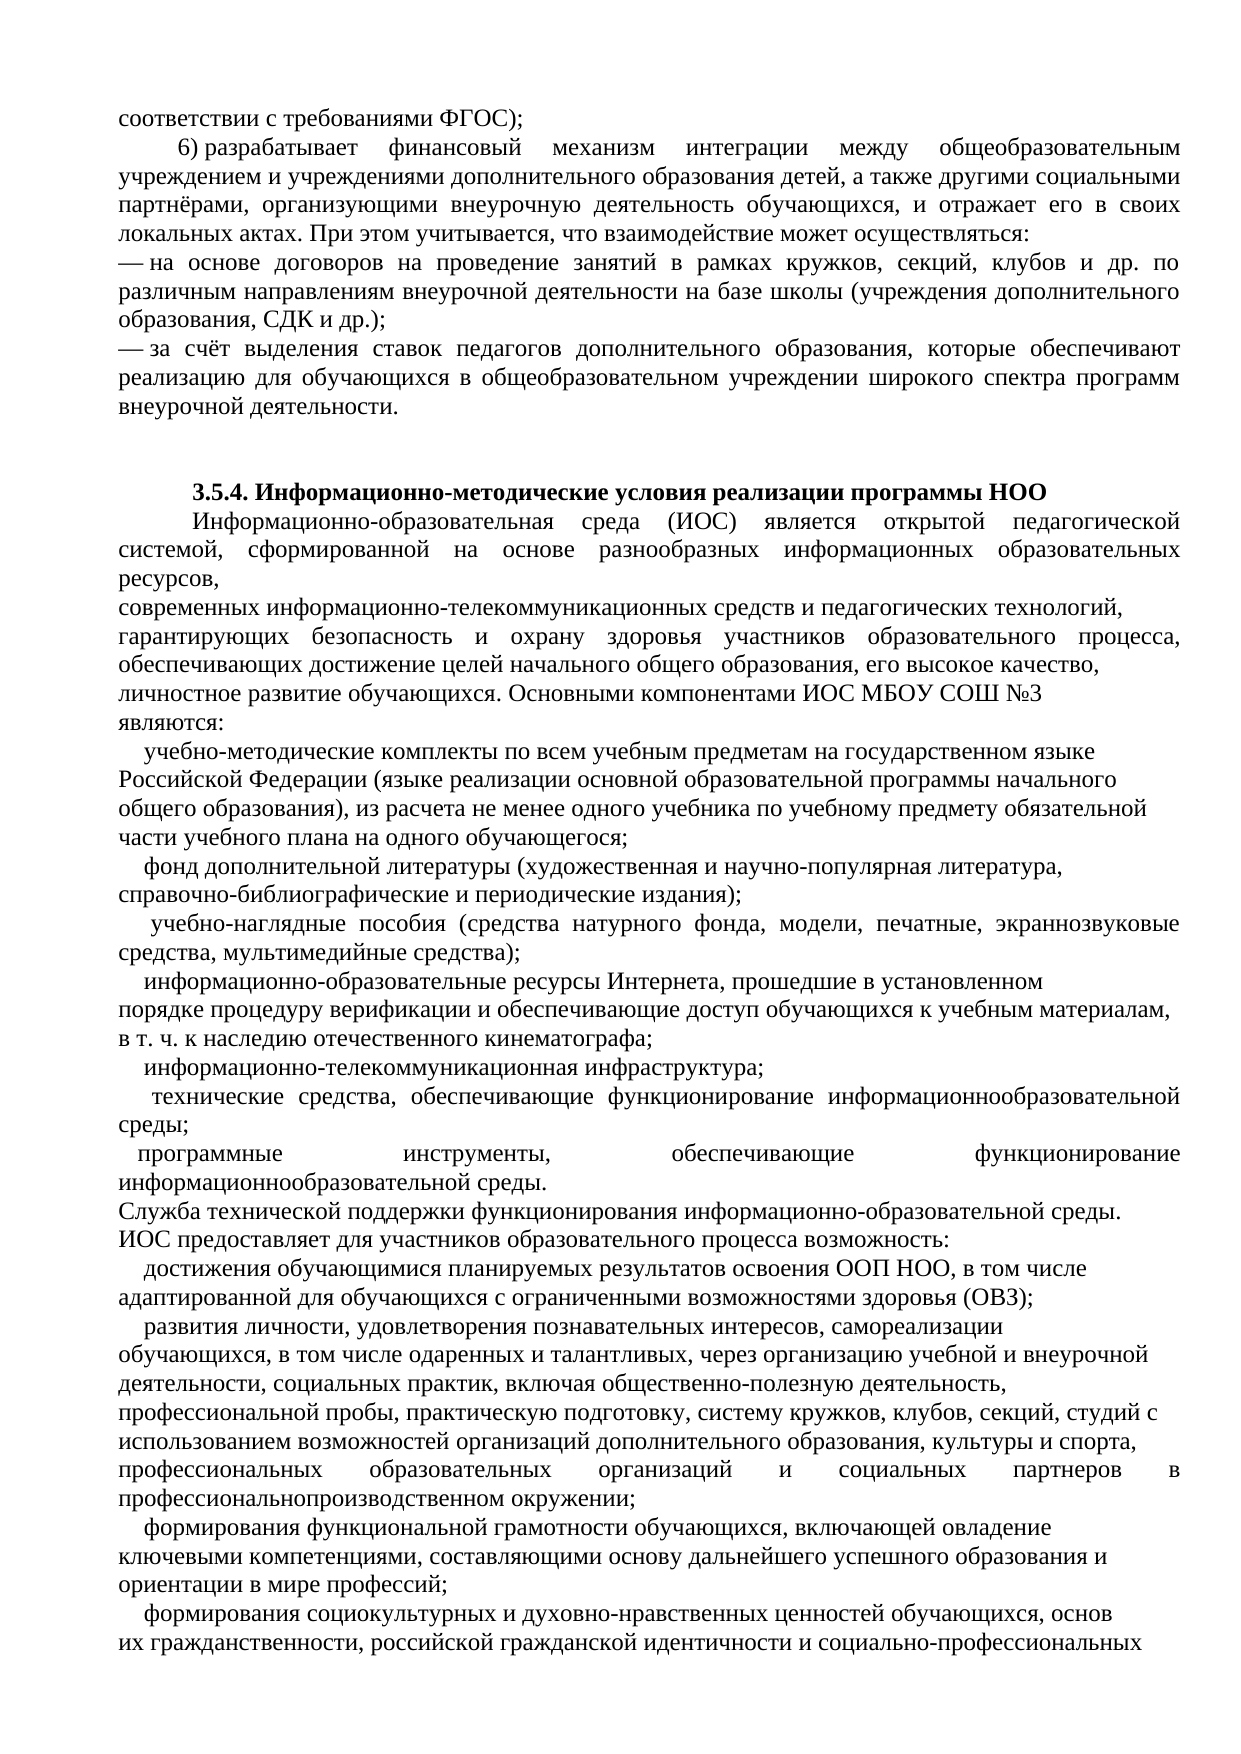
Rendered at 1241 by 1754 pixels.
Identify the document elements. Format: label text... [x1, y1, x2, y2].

text их гражданственности, российской гражданской идентичности и социально-профессиональных [118, 1627, 1181, 1656]
text профессиональных образовательных организаций и социальных партнеров в профессиональнопроизводственном окружении; [118, 1454, 1181, 1512]
text  информационно-телекоммуникационная инфраструктура; [118, 1052, 1181, 1081]
text ИОС предоставляет для участников образовательного процесса возможность: [118, 1224, 1181, 1253]
text  информационно-образовательные ресурсы Интернета, прошедшие в установленном [118, 966, 1181, 994]
text ориентации в мире профессий; [118, 1569, 1181, 1598]
text  формирования функциональной грамотности обучающихся, включающей овладение [118, 1512, 1181, 1541]
text 3.5.4. Информационно-методические условия реализации программы НОО [118, 477, 1181, 506]
text  формирования социокультурных и духовно-нравственных ценностей обучающихся, основ [118, 1598, 1181, 1627]
text адаптированной для обучающихся с ограниченными возможностями здоровья (ОВЗ); [118, 1282, 1181, 1311]
text гарантирующих безопасность и охрану здоровья участников образовательного процесса, обеспечивающих достижение целей начального общего образования, его высокое качество, [118, 621, 1181, 678]
text  учебно-методические комплекты по всем учебным предметам на государственном языке [118, 736, 1181, 764]
text общего образования), из расчета не менее одного учебника по учебному предмету обязательной [118, 793, 1181, 822]
text в т. ч. к наследию отечественного кинематографа; [118, 1023, 1181, 1052]
text Информационно-образовательная среда (ИОС) является открытой педагогической системой, сформированной на основе разнообразных информационных образовательных ресурсов, [118, 506, 1181, 592]
text  развития личности, удовлетворения познавательных интересов, самореализации [118, 1311, 1181, 1339]
text — за счёт выделения ставок педагогов дополнительного образования, которые обеспечивают реализацию для обучающихся в общеобразовательном учреждении широкого спектра программ внеурочной деятельности. [118, 333, 1181, 419]
text 6) разрабатывает финансовый механизм интеграции между общеобразовательным учреждением и учреждениями дополнительного образования детей, а также другими социальными партнёрами, организующими внеурочную деятельность обучающихся, и отражает его в своих локальных актах. При этом учитывается, что взаимодействие может осуществляться: [118, 132, 1181, 247]
text профессиональной пробы, практическую подготовку, систему кружков, клубов, секций, студий с [118, 1397, 1181, 1426]
text  технические средства, обеспечивающие функционирование информационнообразовательной среды; [118, 1081, 1181, 1138]
text части учебного плана на одного обучающегося; [118, 822, 1181, 851]
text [118, 103, 1181, 132]
text современных информационно-телекоммуникационных средств и педагогических технологий, [118, 592, 1181, 621]
text  фонд дополнительной литературы (художественная и научно-популярная литература, [118, 851, 1181, 879]
text Служба технической поддержки функционирования информационно-образовательной среды. [118, 1196, 1181, 1224]
text обучающихся, в том числе одаренных и талантливых, через организацию учебной и внеурочной [118, 1339, 1181, 1368]
text ключевыми компетенциями, составляющими основу дальнейшего успешного образования и [118, 1541, 1181, 1569]
text деятельности, социальных практик, включая общественно-полезную деятельность, [118, 1368, 1181, 1397]
text использованием возможностей организаций дополнительного образования, культуры и спорта, [118, 1426, 1181, 1454]
text — на основе договоров на проведение занятий в рамках кружков, секций, клубов и др. по различным направлениям внеурочной деятельности на базе школы (учреждения дополнительного образования, СДК и др.); [118, 247, 1181, 333]
text порядке процедуру верификации и обеспечивающие доступ обучающихся к учебным материалам, [118, 994, 1181, 1023]
text  достижения обучающимися планируемых результатов освоения ООП НОО, в том числе [118, 1253, 1181, 1282]
text личностное развитие обучающихся. Основными компонентами ИОС МБОУ СОШ №3 [118, 678, 1181, 707]
text программные инструменты, обеспечивающие функционирование информационнообразовательной среды. [118, 1138, 1181, 1196]
text Российской Федерации (языке реализации основной образовательной программы начального [118, 764, 1181, 793]
text являются: [118, 707, 1181, 736]
text  учебно-наглядные пособия (средства натурного фонда, модели, печатные, экраннозвуковые средства, мультимедийные средства); [118, 908, 1181, 966]
text справочно-библиографические и периодические издания); [118, 879, 1181, 908]
